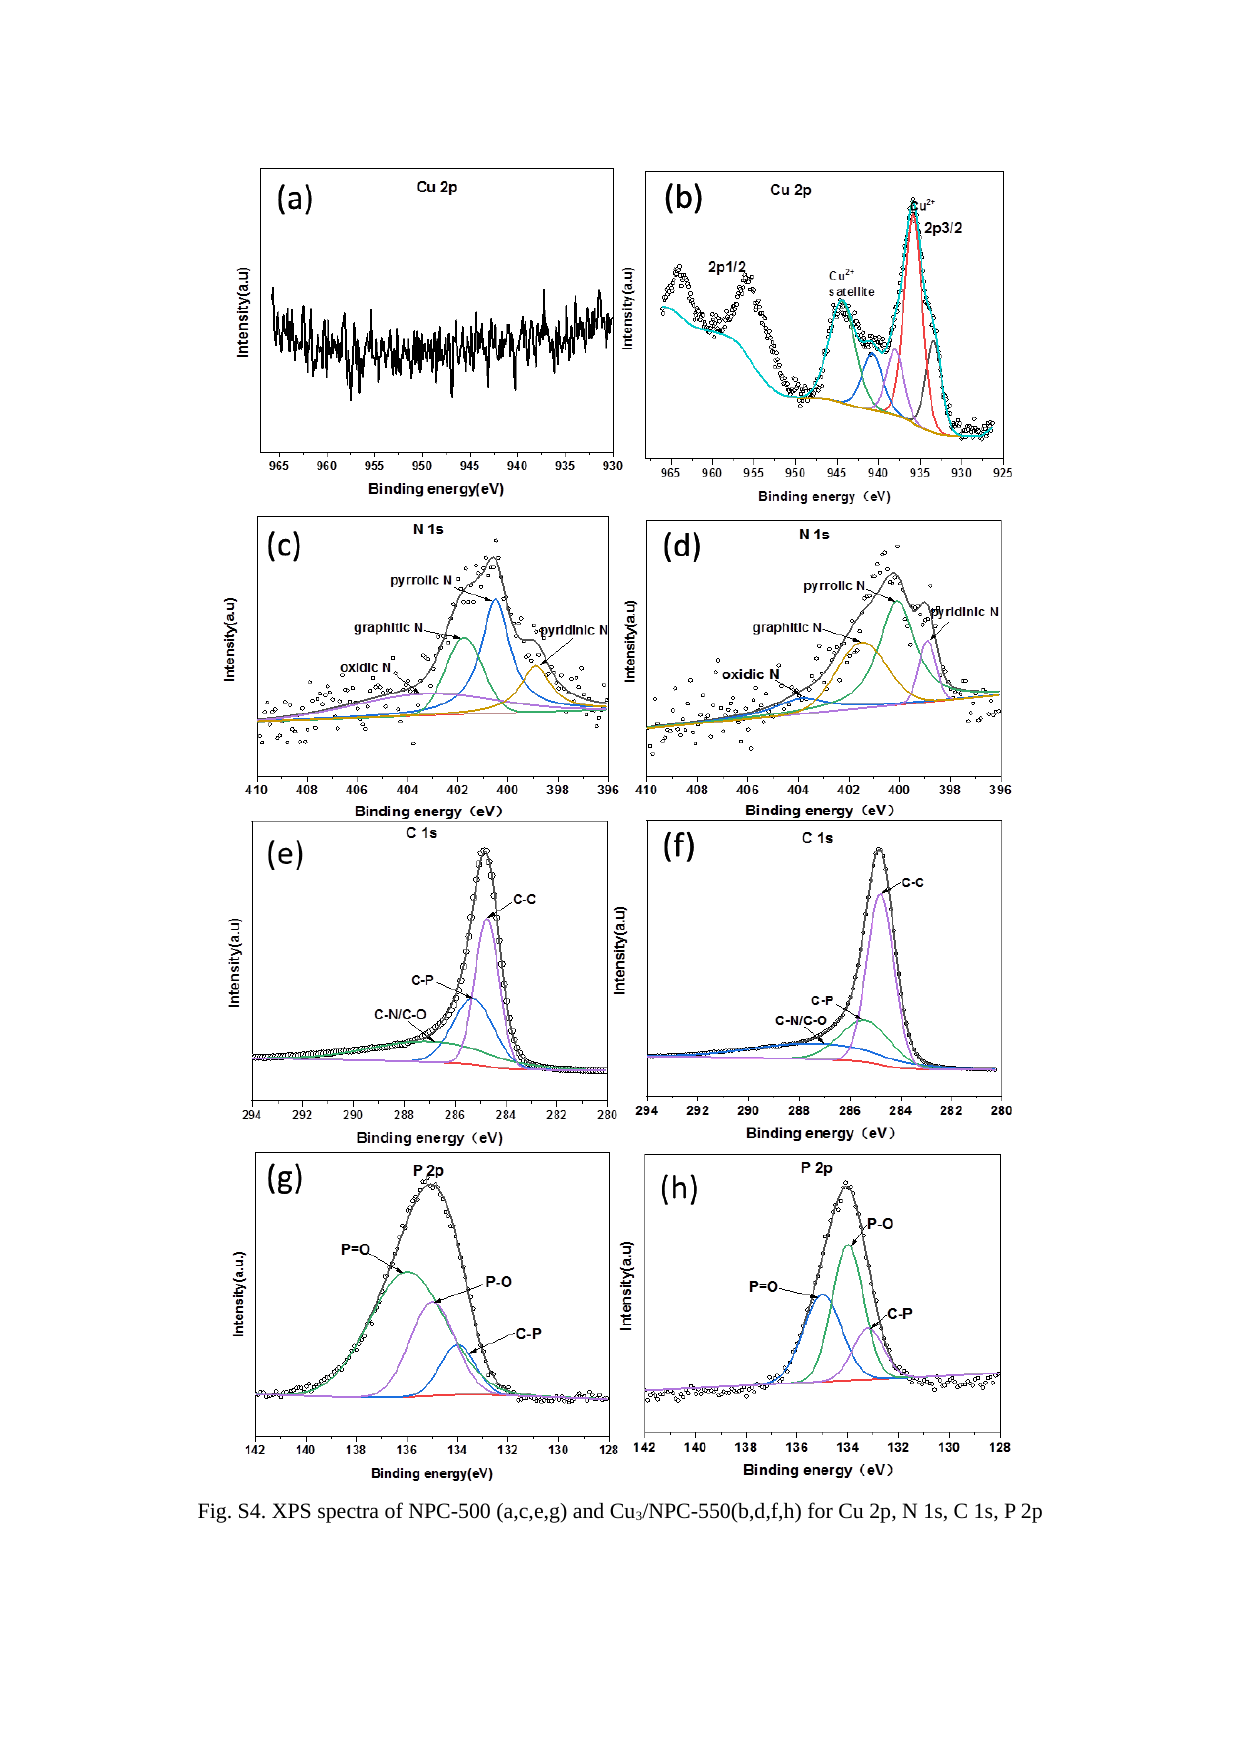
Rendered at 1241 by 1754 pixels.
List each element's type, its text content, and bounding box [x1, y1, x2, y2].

text Fig. S4. XPS spectra of NPC-500 (a,c,e,g) and Cu3/NPC-550(b,d,f,h) for Cu 2p, N 1s, C 1s, P 2p [187, 1494, 1053, 1527]
picture [219, 162, 1021, 1482]
